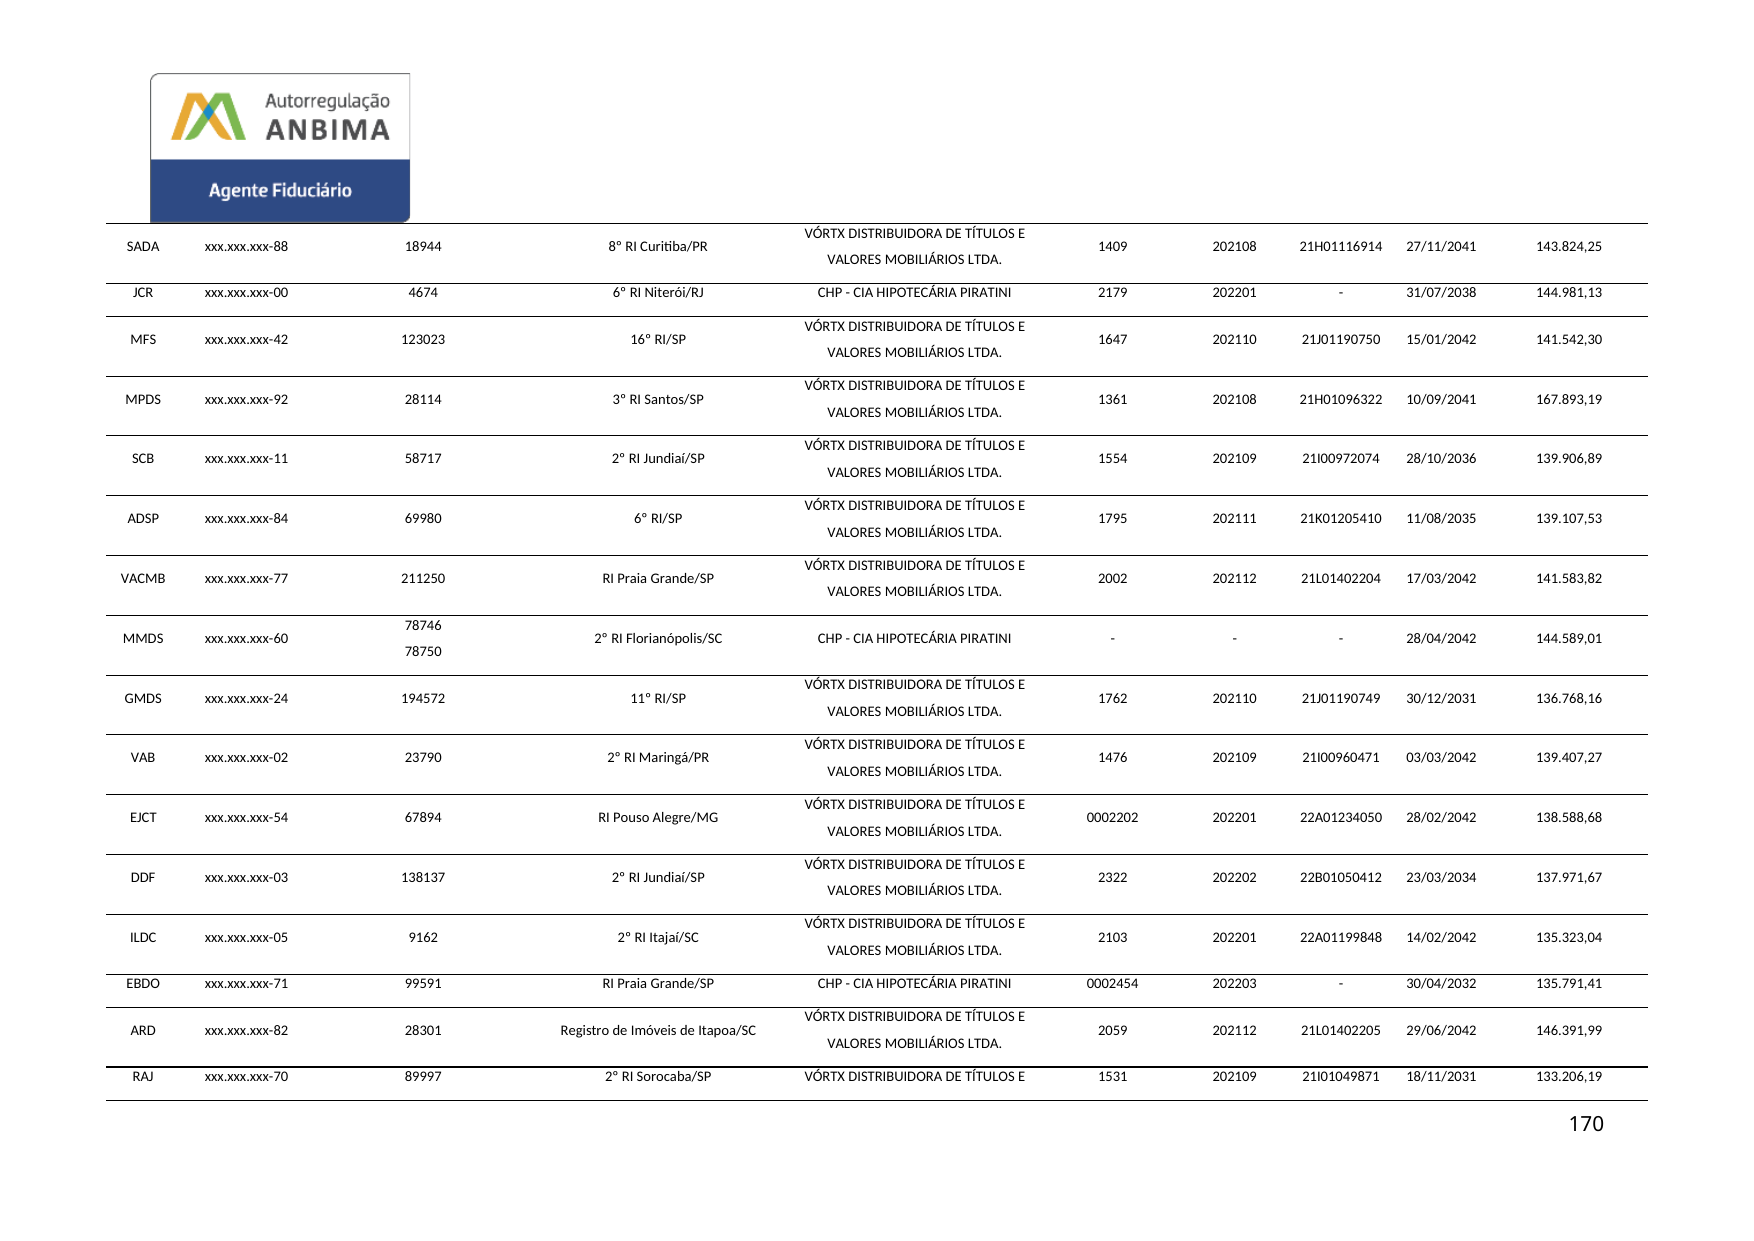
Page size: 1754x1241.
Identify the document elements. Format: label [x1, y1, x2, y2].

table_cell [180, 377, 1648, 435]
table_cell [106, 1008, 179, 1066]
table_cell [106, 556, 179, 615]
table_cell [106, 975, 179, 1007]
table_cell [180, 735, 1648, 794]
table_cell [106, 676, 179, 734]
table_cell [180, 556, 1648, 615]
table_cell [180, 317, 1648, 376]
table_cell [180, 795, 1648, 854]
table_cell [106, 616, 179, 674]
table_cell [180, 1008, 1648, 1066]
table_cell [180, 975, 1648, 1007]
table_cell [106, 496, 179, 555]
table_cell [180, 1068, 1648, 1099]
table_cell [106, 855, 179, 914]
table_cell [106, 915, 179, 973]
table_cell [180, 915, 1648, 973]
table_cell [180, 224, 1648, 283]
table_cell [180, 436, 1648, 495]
picture [150, 73, 411, 223]
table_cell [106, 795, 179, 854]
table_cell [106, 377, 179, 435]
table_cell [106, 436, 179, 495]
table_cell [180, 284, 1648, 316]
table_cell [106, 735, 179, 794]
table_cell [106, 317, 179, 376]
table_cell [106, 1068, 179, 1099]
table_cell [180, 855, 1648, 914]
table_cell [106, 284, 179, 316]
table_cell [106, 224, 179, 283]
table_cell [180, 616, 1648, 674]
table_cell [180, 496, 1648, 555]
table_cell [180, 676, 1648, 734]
